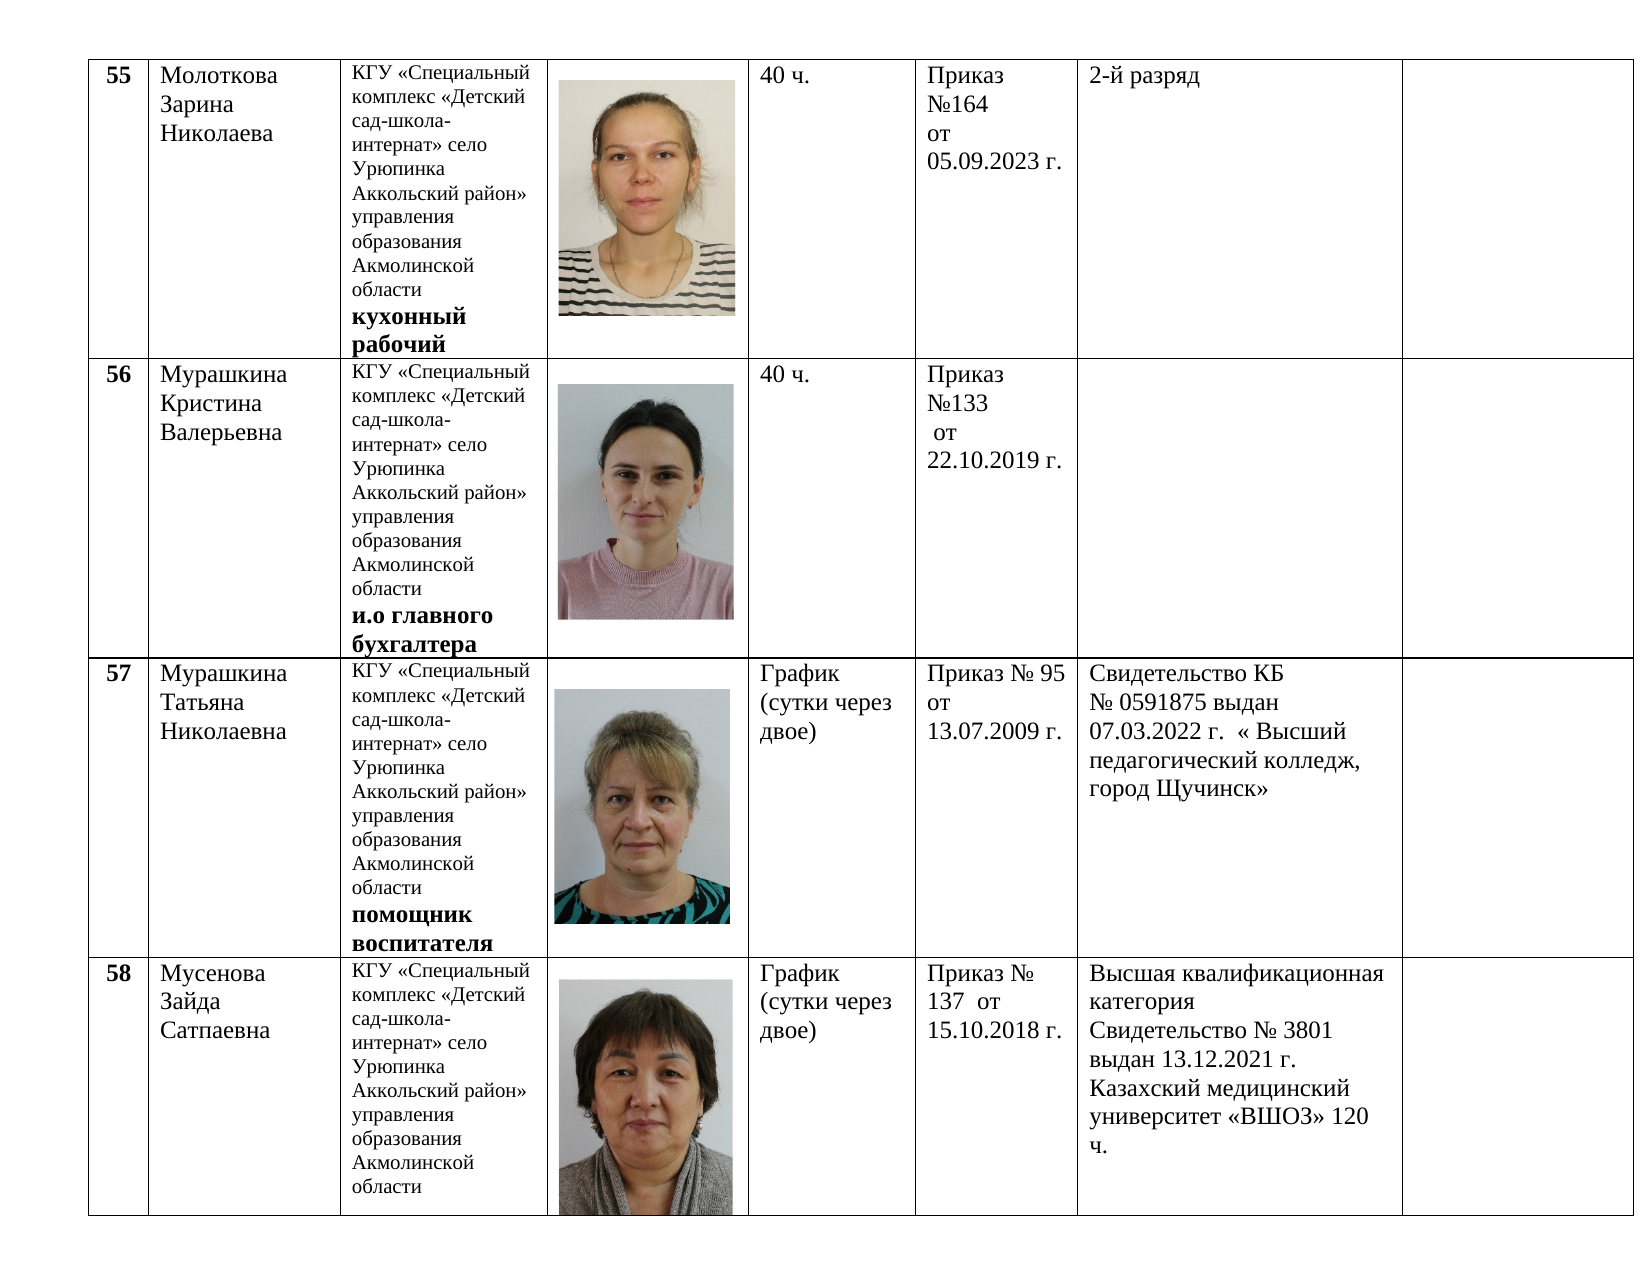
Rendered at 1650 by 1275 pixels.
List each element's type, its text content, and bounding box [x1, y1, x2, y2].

table_cell 56 [89, 359, 148, 657]
picture [558, 80, 736, 316]
table_cell Свидетельство КБ № 0591875 выдан 07.03.2022 г. « Высший педагогический колледж, город Щучинск» [1078, 659, 1402, 957]
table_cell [341, 958, 547, 1215]
table_cell КГУ «Специальный комплекс «Детский сад-школа-интернат» село Урюпинка Аккольский район» управления образования Акмолинской области помощник воспитателя [341, 659, 547, 957]
table_cell [548, 60, 748, 358]
picture [557, 384, 734, 620]
table_cell [548, 659, 748, 957]
table_cell [1403, 359, 1633, 657]
table_cell КГУ «Специальный комплекс «Детский сад-школа-интернат» село Урюпинка Аккольский район» управления образования Акмолинской области и.о главного бухгалтера [341, 359, 547, 657]
table_cell КГУ «Специальный комплекс «Детский сад-школа-интернат» село Урюпинка Аккольский район» управления образования Акмолинской области кухонный рабочий [341, 60, 547, 358]
table_cell Мурашкина Кристина Валерьевна [149, 359, 340, 657]
table_cell Мурашкина Татьяна Николаевна [149, 659, 340, 957]
table_cell 55 [89, 60, 148, 358]
table_cell Приказ №164 от 05.09.2023 г. [916, 60, 1077, 358]
table_cell 2-й разряд [1078, 60, 1402, 358]
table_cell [149, 958, 340, 1215]
table_cell [1078, 359, 1402, 657]
table_cell [548, 359, 748, 657]
table_cell [1403, 958, 1633, 1215]
table_cell График (сутки через двое) [749, 659, 915, 957]
table_cell 40 ч. [749, 60, 915, 358]
table_cell [1403, 659, 1633, 957]
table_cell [1078, 958, 1402, 1215]
table_cell 40 ч. [749, 359, 915, 657]
table_cell Приказ № 95 от 13.07.2009 г. [916, 659, 1077, 957]
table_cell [749, 958, 915, 1215]
table_cell [548, 958, 748, 1215]
table_cell [1403, 60, 1633, 358]
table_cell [916, 958, 1077, 1215]
table_cell Молоткова Зарина Николаева [149, 60, 340, 358]
table_cell 57 [89, 659, 148, 957]
table_cell 58 [89, 958, 148, 1215]
picture [554, 689, 730, 924]
picture [558, 978, 733, 1215]
table_cell Приказ №133 от 22.10.2019 г. [916, 359, 1077, 657]
